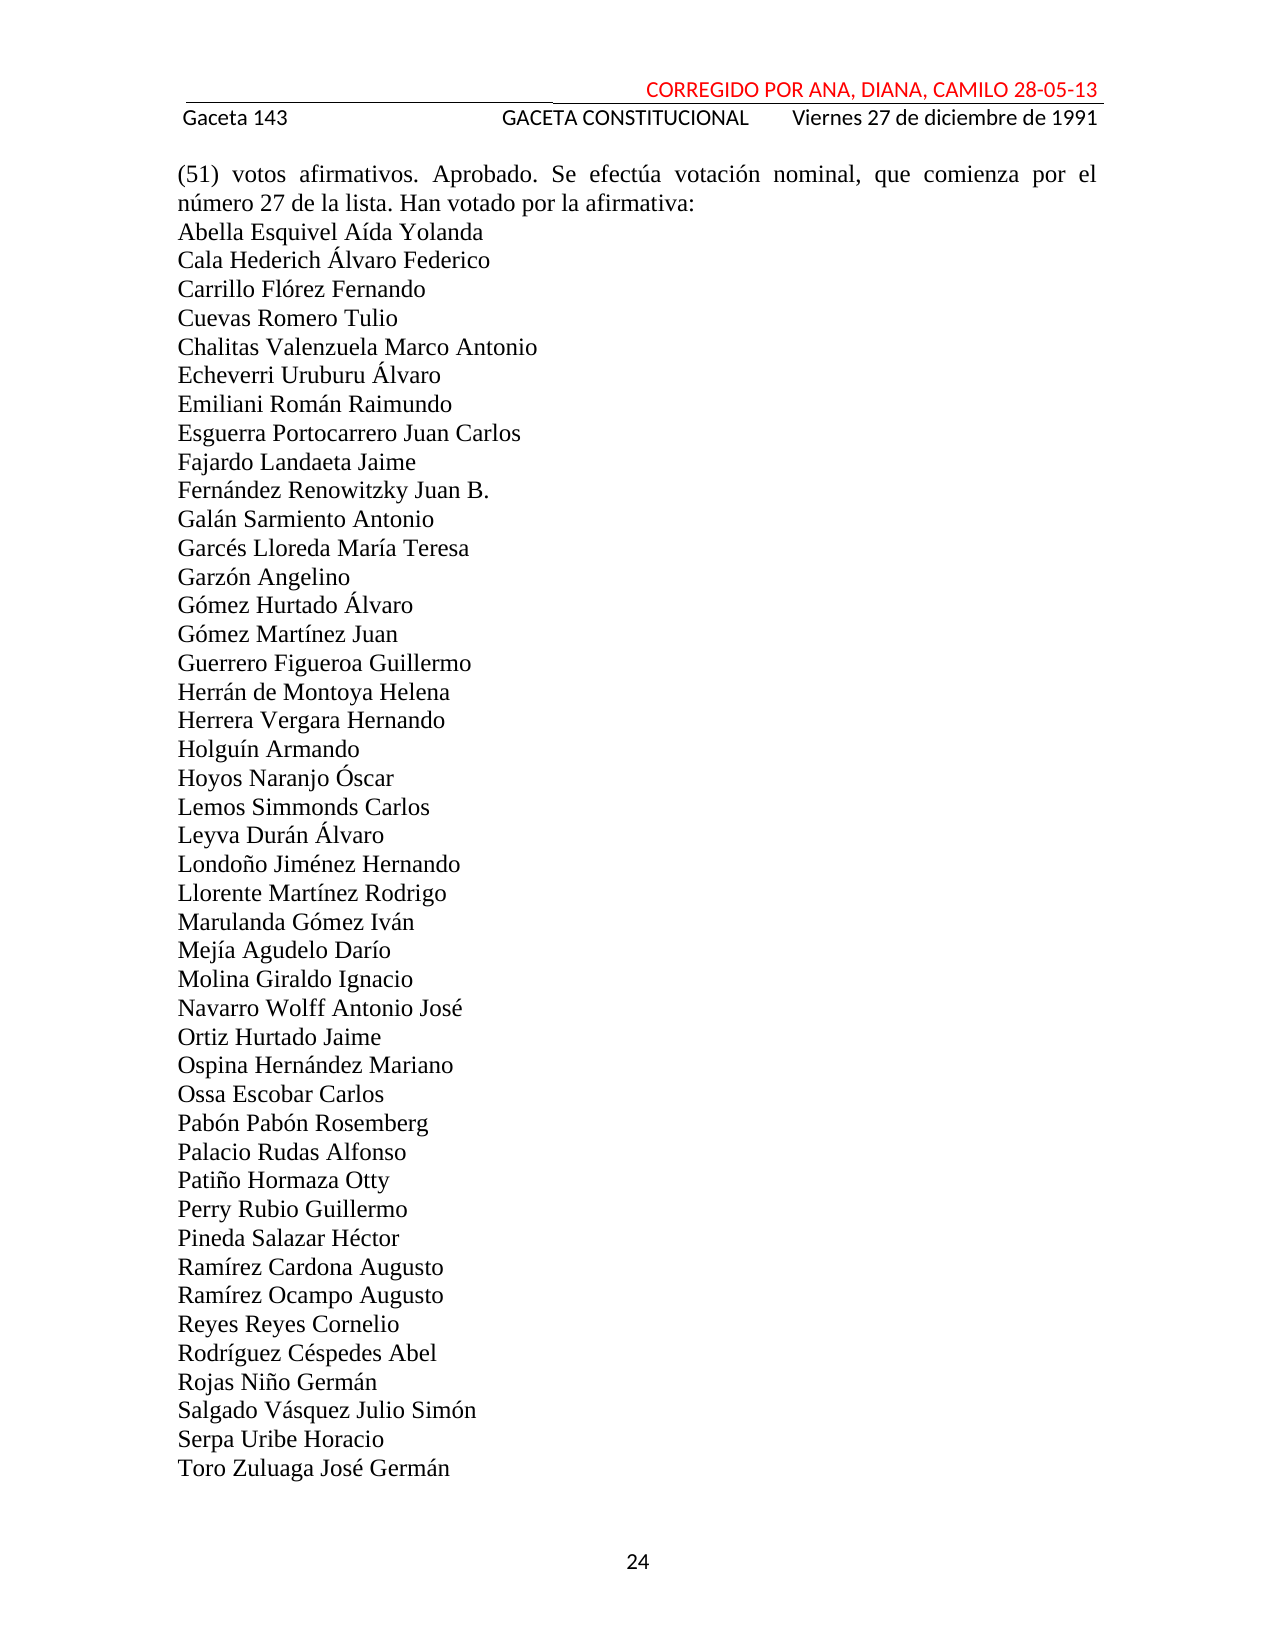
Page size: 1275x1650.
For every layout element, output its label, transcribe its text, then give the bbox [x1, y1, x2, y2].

text Holguín Armando [177, 734, 1098, 763]
text Lemos Simmonds Carlos [177, 792, 1098, 820]
text Rojas Niño Germán [177, 1367, 1098, 1395]
text Serpa Uribe Horacio [177, 1424, 1098, 1453]
text Navarro Wolff Antonio José [177, 993, 1098, 1022]
text Chalitas Valenzuela Marco Antonio [177, 332, 1098, 360]
text Marulanda Gómez Iván [177, 907, 1098, 935]
text Salgado Vásquez Julio Simón [177, 1395, 1098, 1424]
text Molina Giraldo Ignacio [177, 964, 1098, 993]
text Echeverri Uruburu Álvaro [177, 360, 1098, 389]
text Garzón Angelino [177, 562, 1098, 590]
text Llorente Martínez Rodrigo [177, 878, 1098, 907]
text Ramírez Ocampo Augusto [177, 1280, 1098, 1309]
text Cala Hederich Álvaro Federico [177, 245, 1098, 274]
text Emiliani Román Raimundo [177, 389, 1098, 418]
text Ramírez Cardona Augusto [177, 1252, 1098, 1280]
text Ortiz Hurtado Jaime [177, 1022, 1098, 1050]
text Pineda Salazar Héctor [177, 1223, 1098, 1252]
text Herrera Vergara Hernando [177, 705, 1098, 734]
text Galán Sarmiento Antonio [177, 504, 1098, 533]
text Reyes Reyes Cornelio [177, 1309, 1098, 1338]
text Gómez Martínez Juan [177, 619, 1098, 648]
text Perry Rubio Guillermo [177, 1194, 1098, 1223]
text Mejía Agudelo Darío [177, 935, 1098, 964]
text Gómez Hurtado Álvaro [177, 590, 1098, 619]
text Ossa Escobar Carlos [177, 1079, 1098, 1108]
text Hoyos Naranjo Óscar [177, 763, 1098, 792]
text Patiño Hormaza Otty [177, 1165, 1098, 1194]
text Herrán de Montoya Helena [177, 677, 1098, 705]
text Abella Esquivel Aída Yolanda [177, 217, 1098, 245]
text Leyva Durán Álvaro [177, 820, 1098, 849]
text Ospina Hernández Mariano [177, 1050, 1098, 1079]
text Esguerra Portocarrero Juan Carlos [177, 418, 1098, 447]
text Pabón Pabón Rosemberg [177, 1108, 1098, 1137]
text Cuevas Romero Tulio [177, 303, 1098, 332]
text Guerrero Figueroa Guillermo [177, 648, 1098, 677]
text Fajardo Landaeta Jaime [177, 447, 1098, 475]
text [177, 159, 1098, 217]
text Fernández Renowitzky Juan B. [177, 475, 1098, 504]
text Palacio Rudas Alfonso [177, 1137, 1098, 1165]
text Londoño Jiménez Hernando [177, 849, 1098, 878]
text Carrillo Flórez Fernando [177, 274, 1098, 303]
text Garcés Lloreda María Teresa [177, 533, 1098, 562]
text Rodríguez Céspedes Abel [177, 1338, 1098, 1367]
text Toro Zuluaga José Germán [177, 1453, 1098, 1482]
